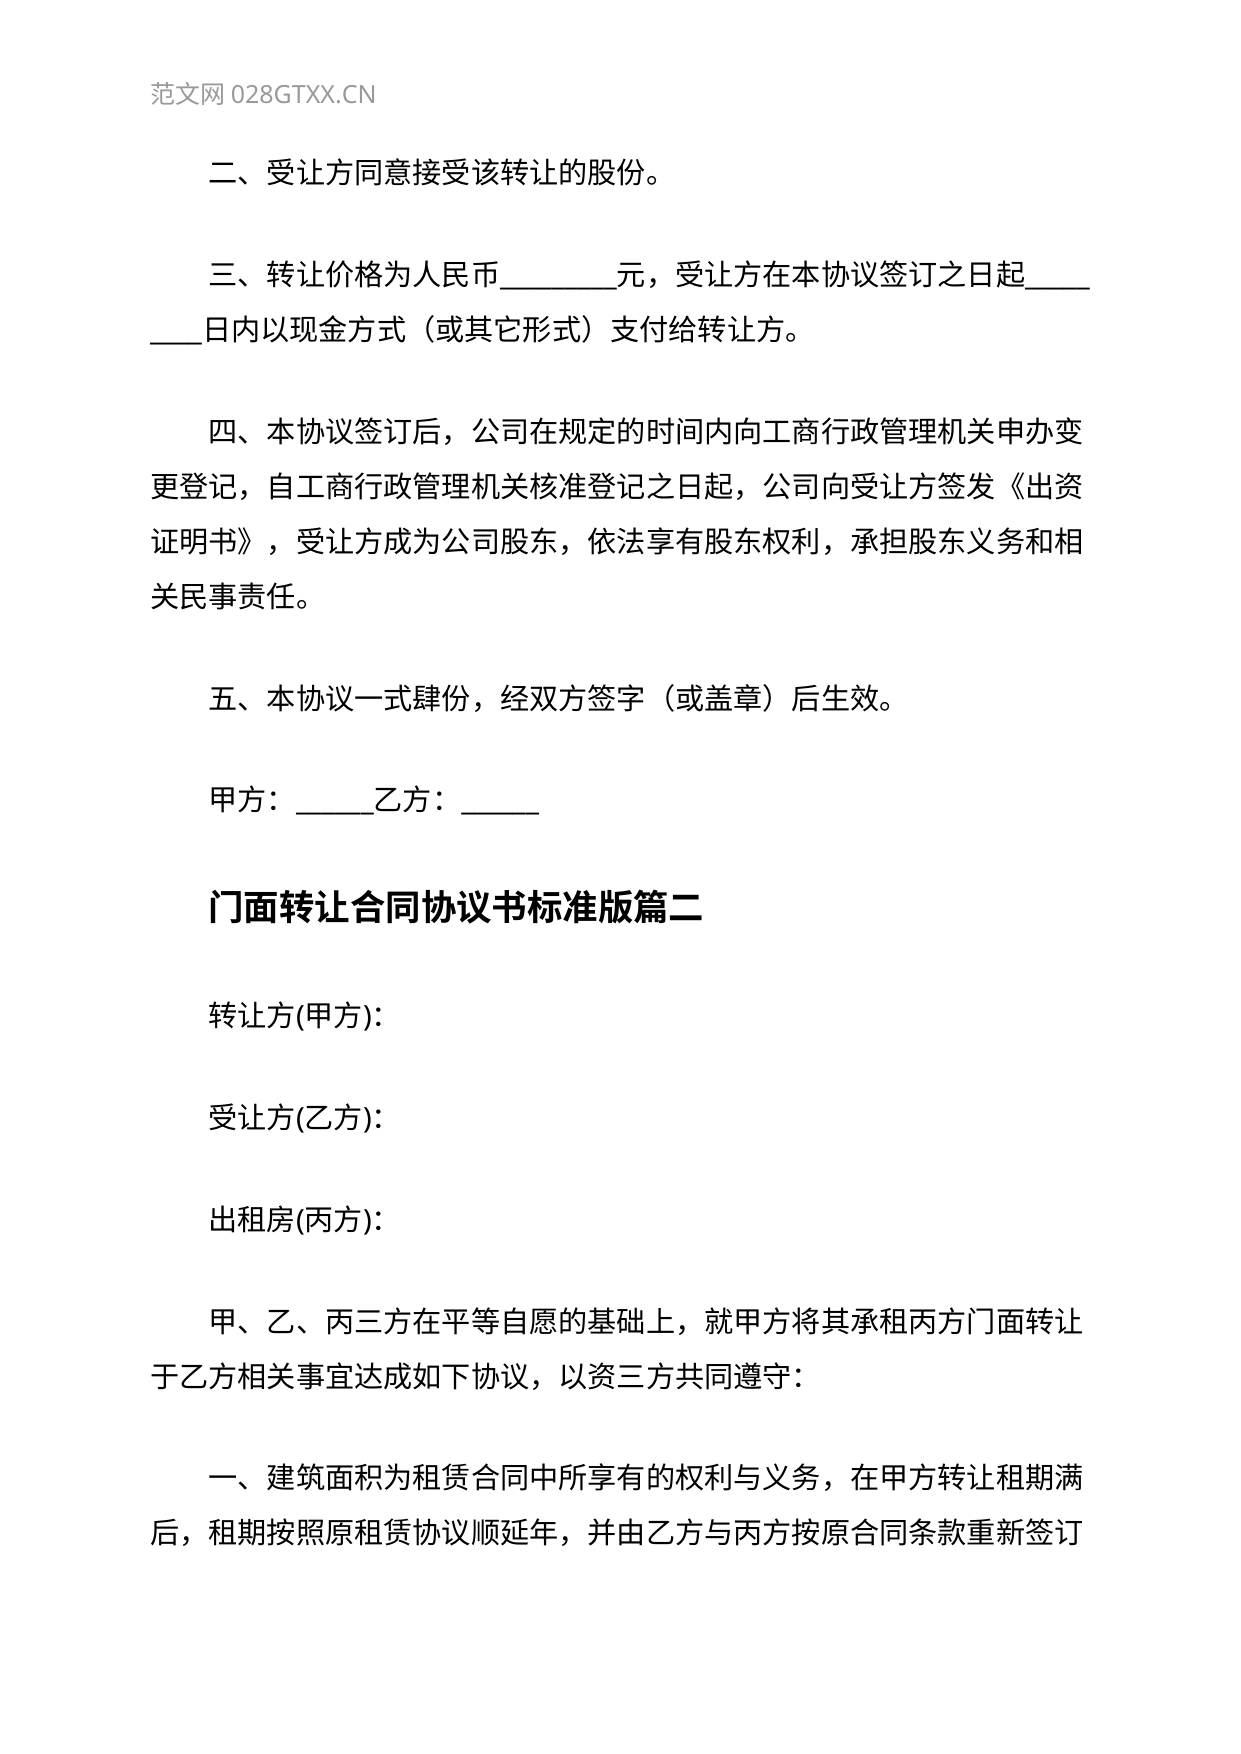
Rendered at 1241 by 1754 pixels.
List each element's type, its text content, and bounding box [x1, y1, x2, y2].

text 五、本协议一式肆份，经双方签字（或盖章）后生效。 [150, 675, 1090, 717]
text 受让方(乙方)： [150, 1094, 1090, 1137]
text 转让方(甲方)： [150, 992, 1090, 1035]
text 四、本协议签订后，公司在规定的时间内向工商行政管理机关申办变更登记，自工商行政管理机关核准登记之日起，公司向受让方签发《出资证明书》，受让方成为公司股东，依法享有股东权利，承担股东义务和相关民事责任。 [150, 409, 1090, 616]
text 出租房(丙方)： [150, 1196, 1090, 1239]
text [150, 1455, 1090, 1552]
text 二、受让方同意接受该转让的股份。 [150, 150, 1090, 192]
text 三、转让价格为人民币_________元，受让方在本协议签订之日起_________日内以现金方式（或其它形式）支付给转让方。 [150, 252, 1090, 349]
text 门面转让合同协议书标准版篇二 [150, 879, 1090, 930]
text 甲、乙、丙三方在平等自愿的基础上，就甲方将其承租丙方门面转让于乙方相关事宜达成如下协议，以资三方共同遵守： [150, 1298, 1090, 1396]
text 甲方：______乙方：______ [150, 777, 1090, 819]
